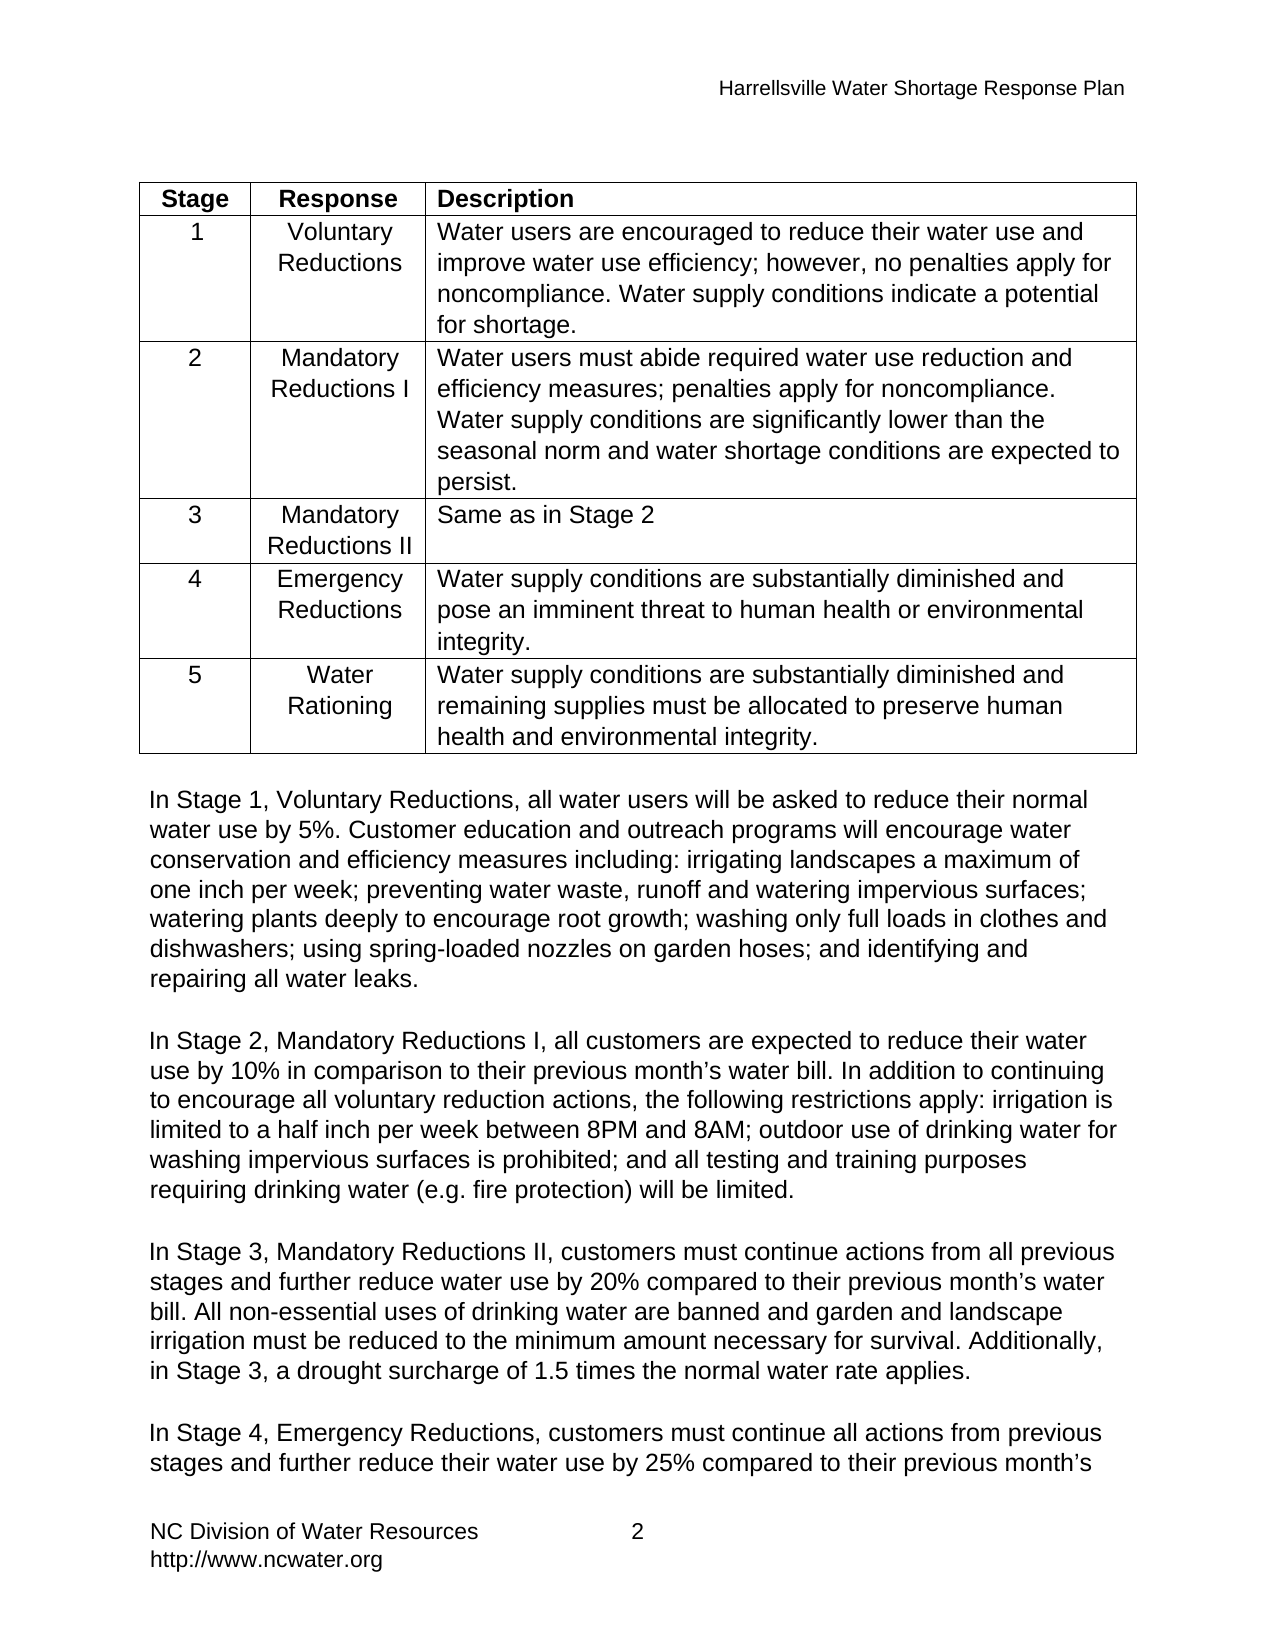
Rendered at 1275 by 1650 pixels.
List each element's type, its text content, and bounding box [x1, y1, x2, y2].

table_cell 4 [140, 564, 250, 658]
table_cell Mandatory Reductions II [251, 499, 425, 562]
table_cell 2 [140, 342, 250, 498]
text In Stage 2, Mandatory Reductions I, all customers are expected to reduce their water use by 10% in comparison to their previous month’s water bill. In addition to continuing to encourage all voluntary reduction actions, the following restrictions apply: irrigation is limited to a half inch per week between 8PM and 8AM; outdoor use of drinking water for washing impervious surfaces is prohibited; and all testing and training purposes requiring drinking water (e.g. fire protection) will be limited. [148, 1026, 1123, 1204]
table_header Stage [140, 183, 250, 215]
table_cell Emergency Reductions [251, 564, 425, 658]
table_header Response [251, 183, 425, 215]
table_cell Water supply conditions are substantially diminished and remaining supplies must be allocated to preserve human health and environmental integrity. [426, 659, 1136, 753]
table_cell Water users must abide required water use reduction and efficiency measures; penalties apply for noncompliance. Water supply conditions are significantly lower than the seasonal norm and water shortage conditions are expected to persist. [426, 342, 1136, 498]
table_cell 1 [140, 216, 250, 341]
table_cell Voluntary Reductions [251, 216, 425, 341]
table_cell Water supply conditions are substantially diminished and pose an imminent threat to human health or environmental integrity. [426, 564, 1136, 658]
table_cell Mandatory Reductions I [251, 342, 425, 498]
text In Stage 3, Mandatory Reductions II, customers must continue actions from all previous stages and further reduce water use by 20% compared to their previous month’s water bill. All non-essential uses of drinking water are banned and garden and landscape irrigation must be reduced to the minimum amount necessary for survival. Additionally, in Stage 3, a drought surcharge of 1.5 times the normal water rate applies. [148, 1237, 1123, 1385]
table_cell 5 [140, 659, 250, 753]
table_cell 3 [140, 499, 250, 562]
table_cell Water users are encouraged to reduce their water use and improve water use efficiency; however, no penalties apply for noncompliance. Water supply conditions indicate a potential for shortage. [426, 216, 1136, 341]
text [148, 1418, 1123, 1476]
table_header Description [426, 183, 1136, 215]
table_cell Water Rationing [251, 659, 425, 753]
table_cell Same as in Stage 2 [426, 499, 1136, 562]
text In Stage 1, Voluntary Reductions, all water users will be asked to reduce their normal water use by 5%. Customer education and outreach programs will encourage water conservation and efficiency measures including: irrigating landscapes a maximum of one inch per week; preventing water waste, runoff and watering impervious surfaces; watering plants deeply to encourage root growth; washing only full loads in clothes and dishwashers; using spring-loaded nozzles on garden hoses; and identifying and repairing all water leaks. [148, 785, 1123, 993]
